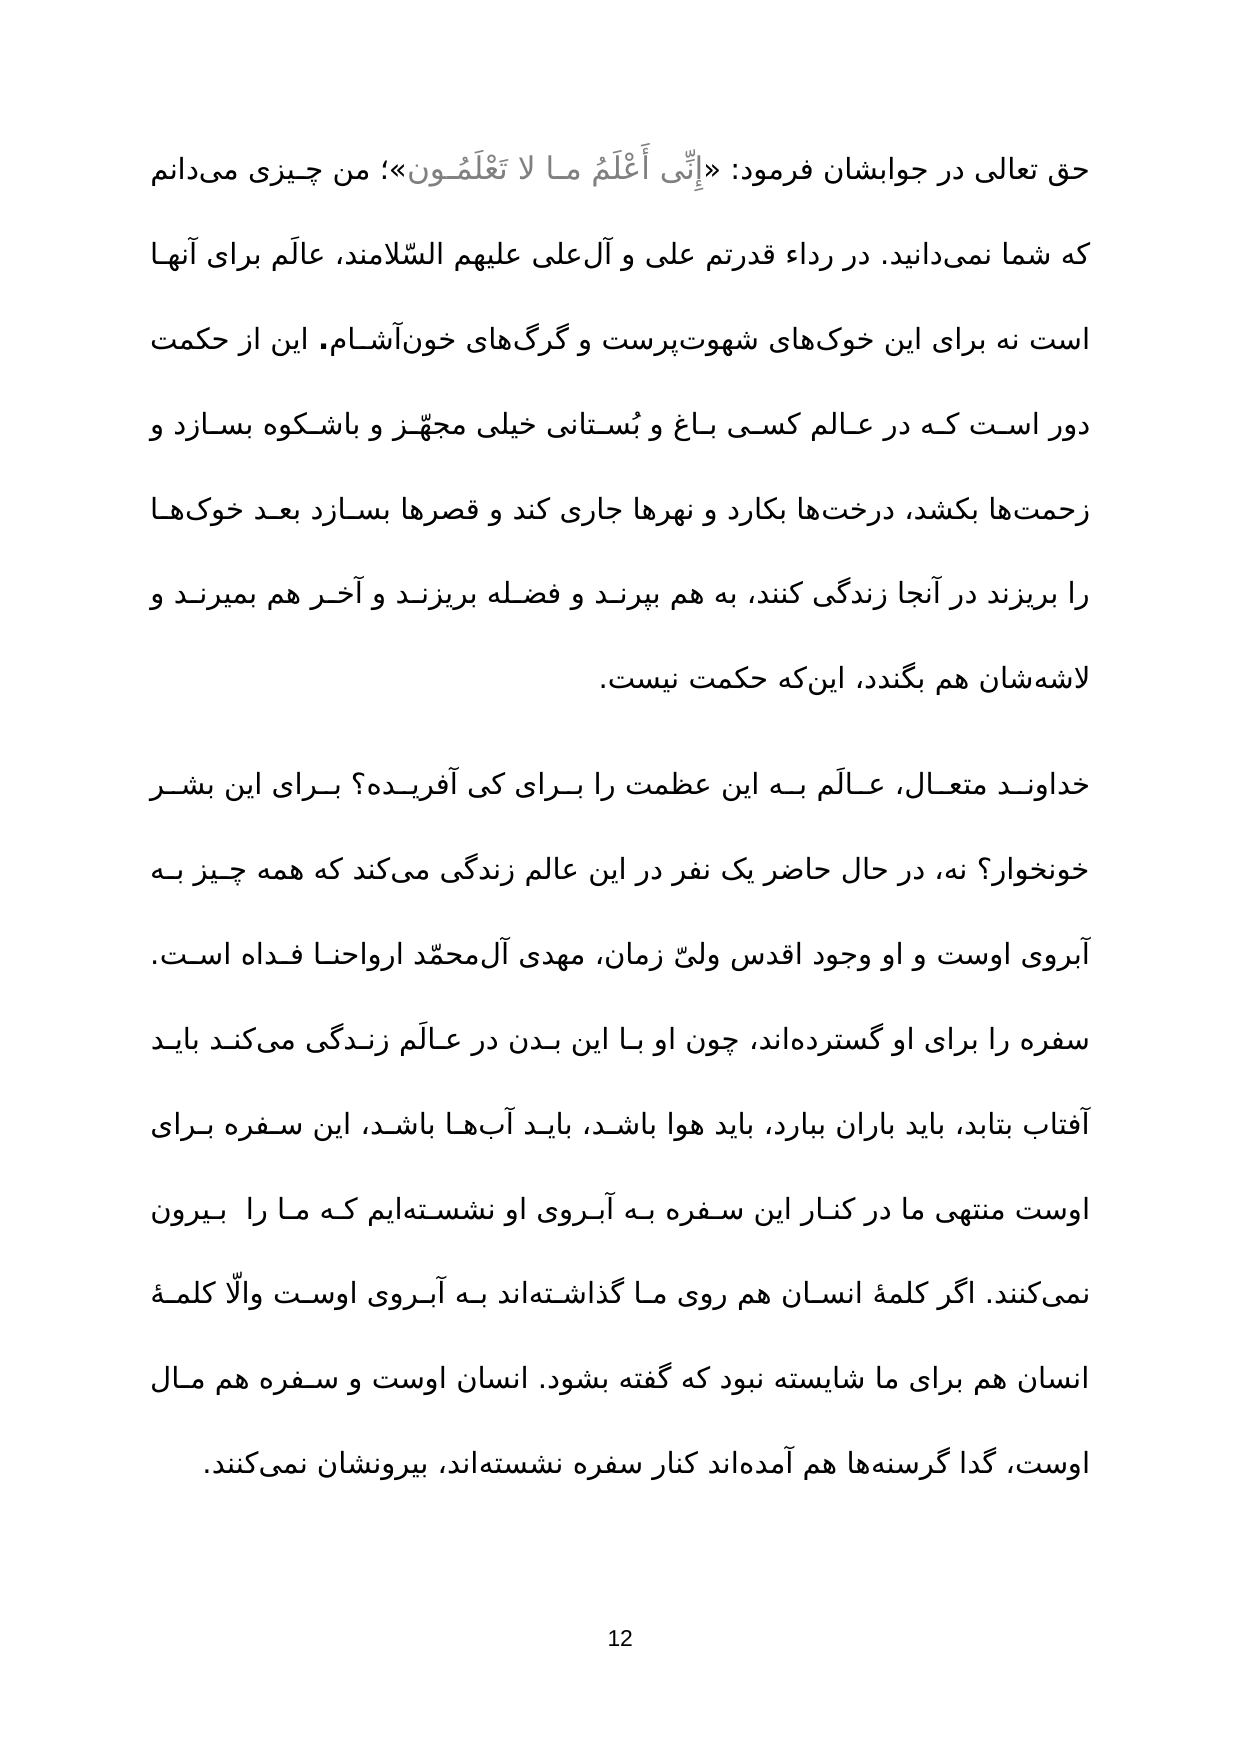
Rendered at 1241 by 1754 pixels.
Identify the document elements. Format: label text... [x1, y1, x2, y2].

text خداوند متعال، عالَم به این عظمت را برای کی آفریده؟ برای این بشر خونخوار؟ نه، در حال حاضر یک نفر در این عالم زندگی می‌کند که همه چیز به آبروی اوست و او وجود اقدس ولیّ زمان، مهدی آل‌محمّد ارواحنا فداه است. سفره را برای او گسترده‌اند، چون او با این بدن در عالَم زندگی می‌کند باید آفتاب بتابد، باید باران ببارد، باید هوا باشد، باید آب‌ها باشد، این سفره برای اوست منتهی ما در کنار این سفره به آبروی او نشسته‌ایم که ما را بیرون نمی‌کنند. اگر کلمۀ انسان هم روی ما گذاشته‌اند به آبروی اوست والّا کلمۀ انسان هم برای ما شایسته نبود که گفته بشود. انسان اوست و سفره هم مال اوست، گدا گرسنه‌ها هم آمده‌اند کنار سفره نشسته‌اند، بیرونشان نمی‌کنند. [150, 767, 1090, 1481]
text حق تعالی در جوابشان فرمود: «إِنِّی أَعْلَمُ ما لا تَعْلَمُون‏»؛ من چیزی می‌دانم که شما نمی‌دانید. در رداء قدرتم علی و آل‌علی علیهم السّلامند، عالَم برای آنها است نه برای این خوک‌های شهوت‌پرست و گرگ‌های خون‌آشام. این از حکمت دور است که در عالم کسی باغ و بُستانی خیلی مجهّز و باشکوه بسازد و زحمت‌ها بکشد، درخت‌ها بکارد و نهرها جاری کند و قصرها بسازد بعد خوک‌ها را بریزند در آنجا زندگی کنند، به هم بپرند و فضله بریزند و آخر هم بمیرند و لاشه‌شان هم بگندد، این‌که حکمت نیست. [150, 150, 1090, 696]
